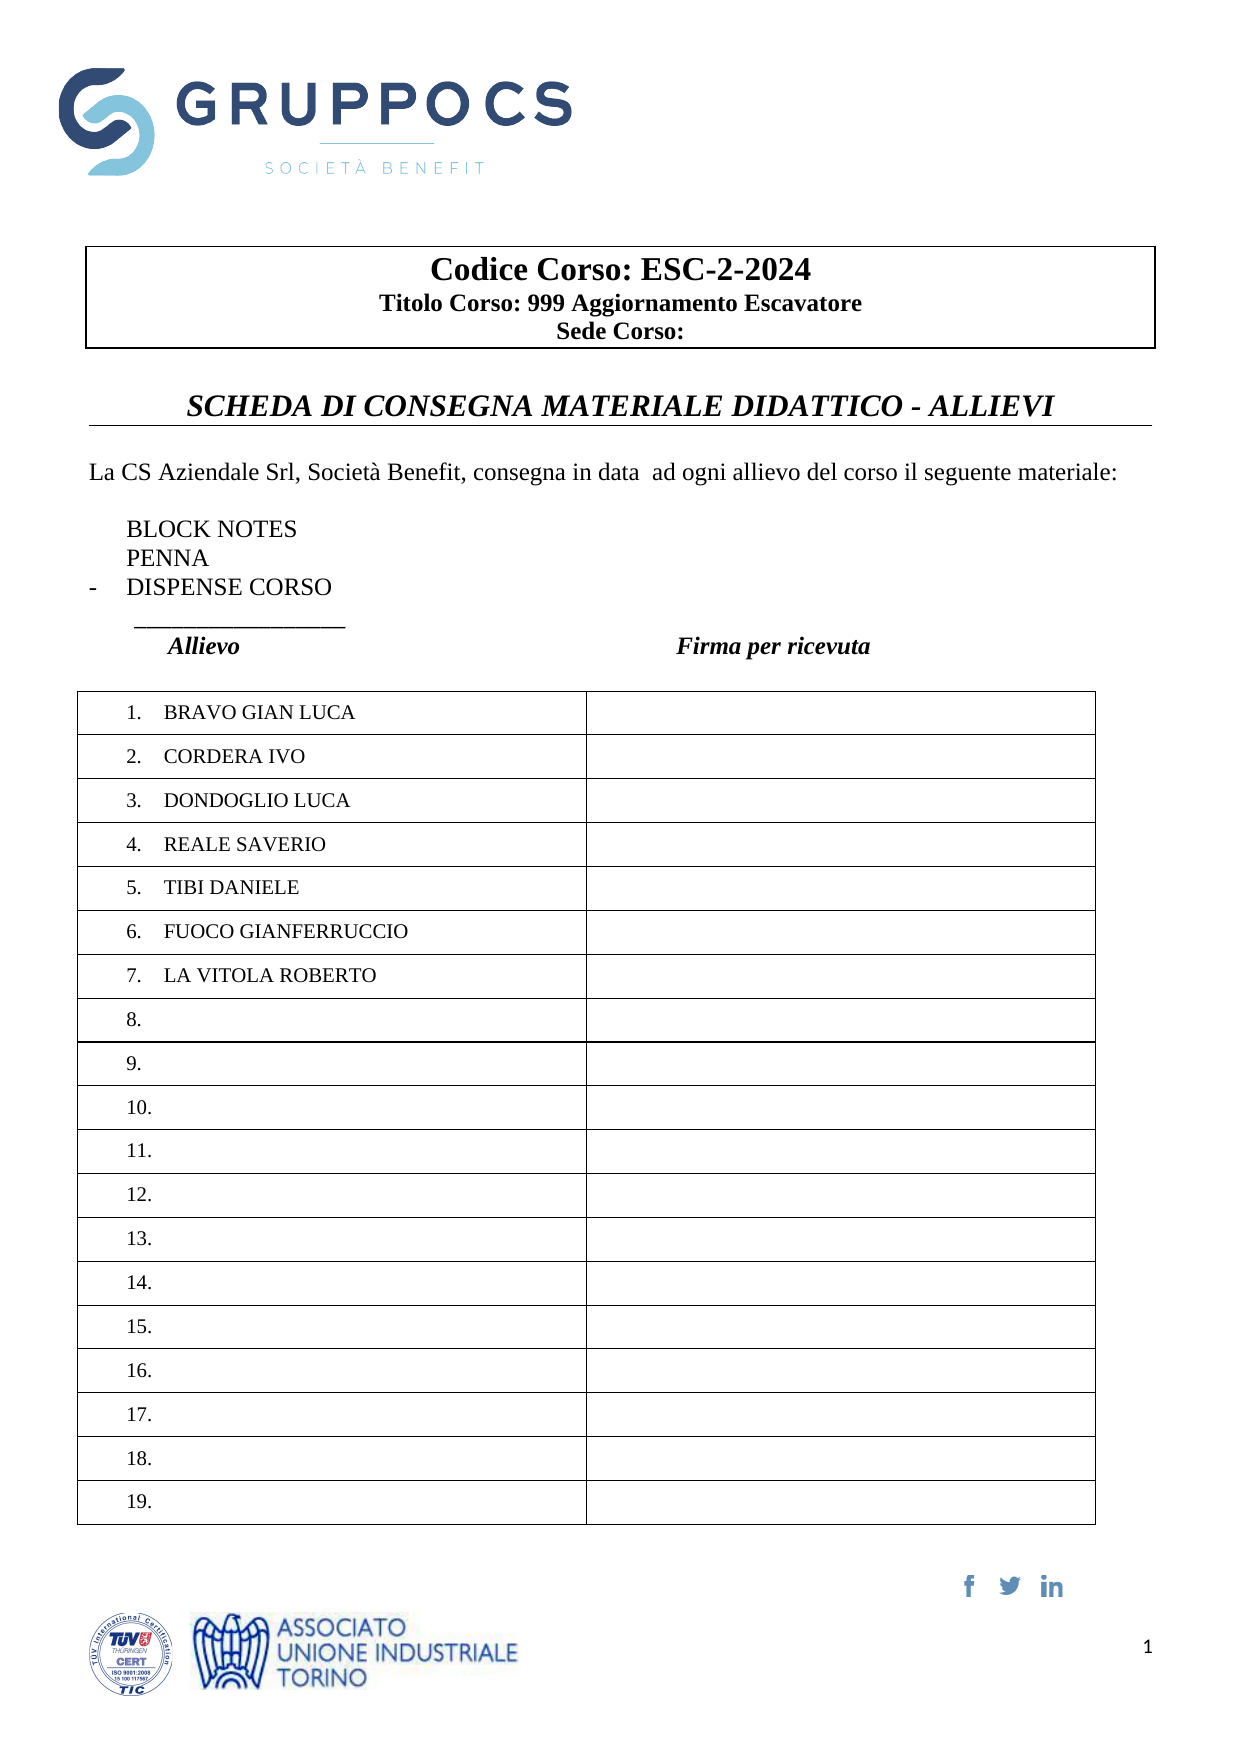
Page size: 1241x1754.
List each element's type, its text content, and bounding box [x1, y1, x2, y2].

table_cell [587, 1086, 1095, 1129]
table_cell [587, 955, 1095, 997]
text Sede Corso: [87, 313, 1154, 347]
text Codice Corso: ESC-2-2024 [87, 247, 1154, 288]
table_header BRAVO GIAN LUCA [78, 692, 586, 734]
table_cell [587, 999, 1095, 1041]
table_cell [587, 867, 1095, 910]
text Allievo Firma per ricevuta [88, 631, 1152, 660]
table_cell CORDERA IVO [78, 735, 586, 778]
table_cell [78, 1349, 586, 1392]
table_cell [78, 999, 586, 1041]
table_cell [587, 1393, 1095, 1436]
text SCHEDA DI CONSEGNA MATERIALE DIDATTICO - ALLIEVI [88, 387, 1152, 426]
text _________________ [88, 601, 1152, 631]
table_cell [78, 1218, 586, 1261]
table_cell LA VITOLA ROBERTO [78, 955, 586, 997]
table_cell DONDOGLIO LUCA [78, 779, 586, 822]
picture [964, 1575, 1063, 1597]
table_cell FUOCO GIANFERRUCCIO [78, 911, 586, 954]
text Titolo Corso: 999 Aggiornamento Escavatore [88, 288, 1152, 313]
table_cell [587, 779, 1095, 822]
text La CS Aziendale Srl, Società Benefit, consegna in data ad ogni allievo del corso il seguente materiale: [88, 457, 1152, 486]
table_header [587, 692, 1095, 734]
table_cell [587, 911, 1095, 954]
table_cell [78, 1393, 586, 1436]
text BLOCK NOTES [126, 514, 1152, 543]
table_cell TIBI DANIELE [78, 867, 586, 910]
picture [58, 68, 580, 178]
table_cell [587, 1130, 1095, 1173]
table_cell [78, 1086, 586, 1129]
table_cell [587, 1481, 1095, 1524]
table_cell [78, 1174, 586, 1217]
table_cell [587, 1218, 1095, 1261]
table_cell [587, 735, 1095, 778]
picture [89, 1613, 173, 1696]
table_cell [78, 1262, 586, 1304]
table_cell [78, 1481, 586, 1524]
table_cell [587, 1262, 1095, 1304]
table_cell [587, 1306, 1095, 1348]
table_cell [78, 1437, 586, 1480]
table_cell REALE SAVERIO [78, 823, 586, 866]
picture [190, 1612, 520, 1690]
table_cell [587, 1043, 1095, 1085]
table_cell [78, 1130, 586, 1173]
table_cell [587, 823, 1095, 866]
table_cell [78, 1043, 586, 1085]
table_cell [587, 1174, 1095, 1217]
table_cell [78, 1306, 586, 1348]
table_cell [587, 1437, 1095, 1480]
table_cell [587, 1349, 1095, 1392]
list DISPENSE CORSO [88, 572, 1152, 601]
text PENNA [126, 543, 1152, 572]
